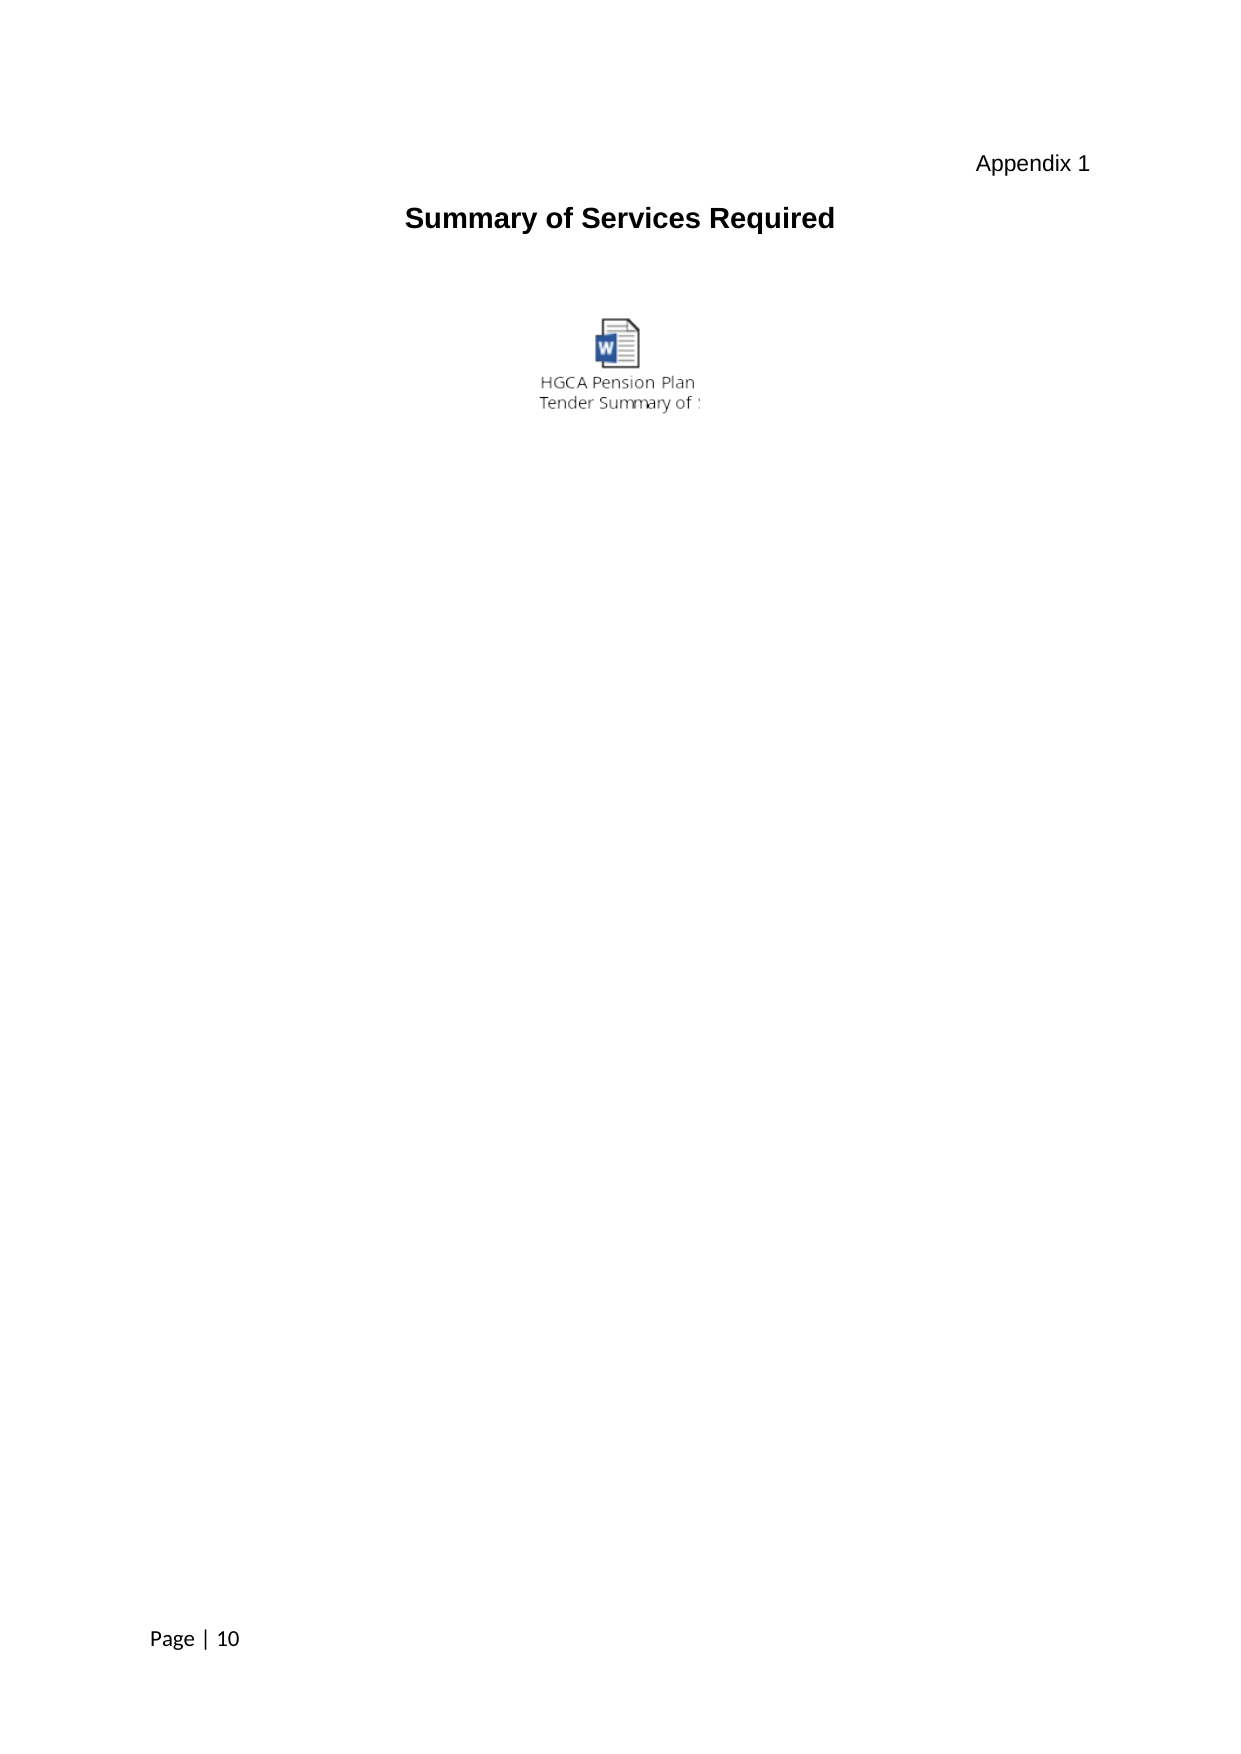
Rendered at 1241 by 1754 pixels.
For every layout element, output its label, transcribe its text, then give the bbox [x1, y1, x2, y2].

text Appendix 1 [82, 150, 1090, 176]
list Summary of Services Required [150, 201, 1090, 234]
